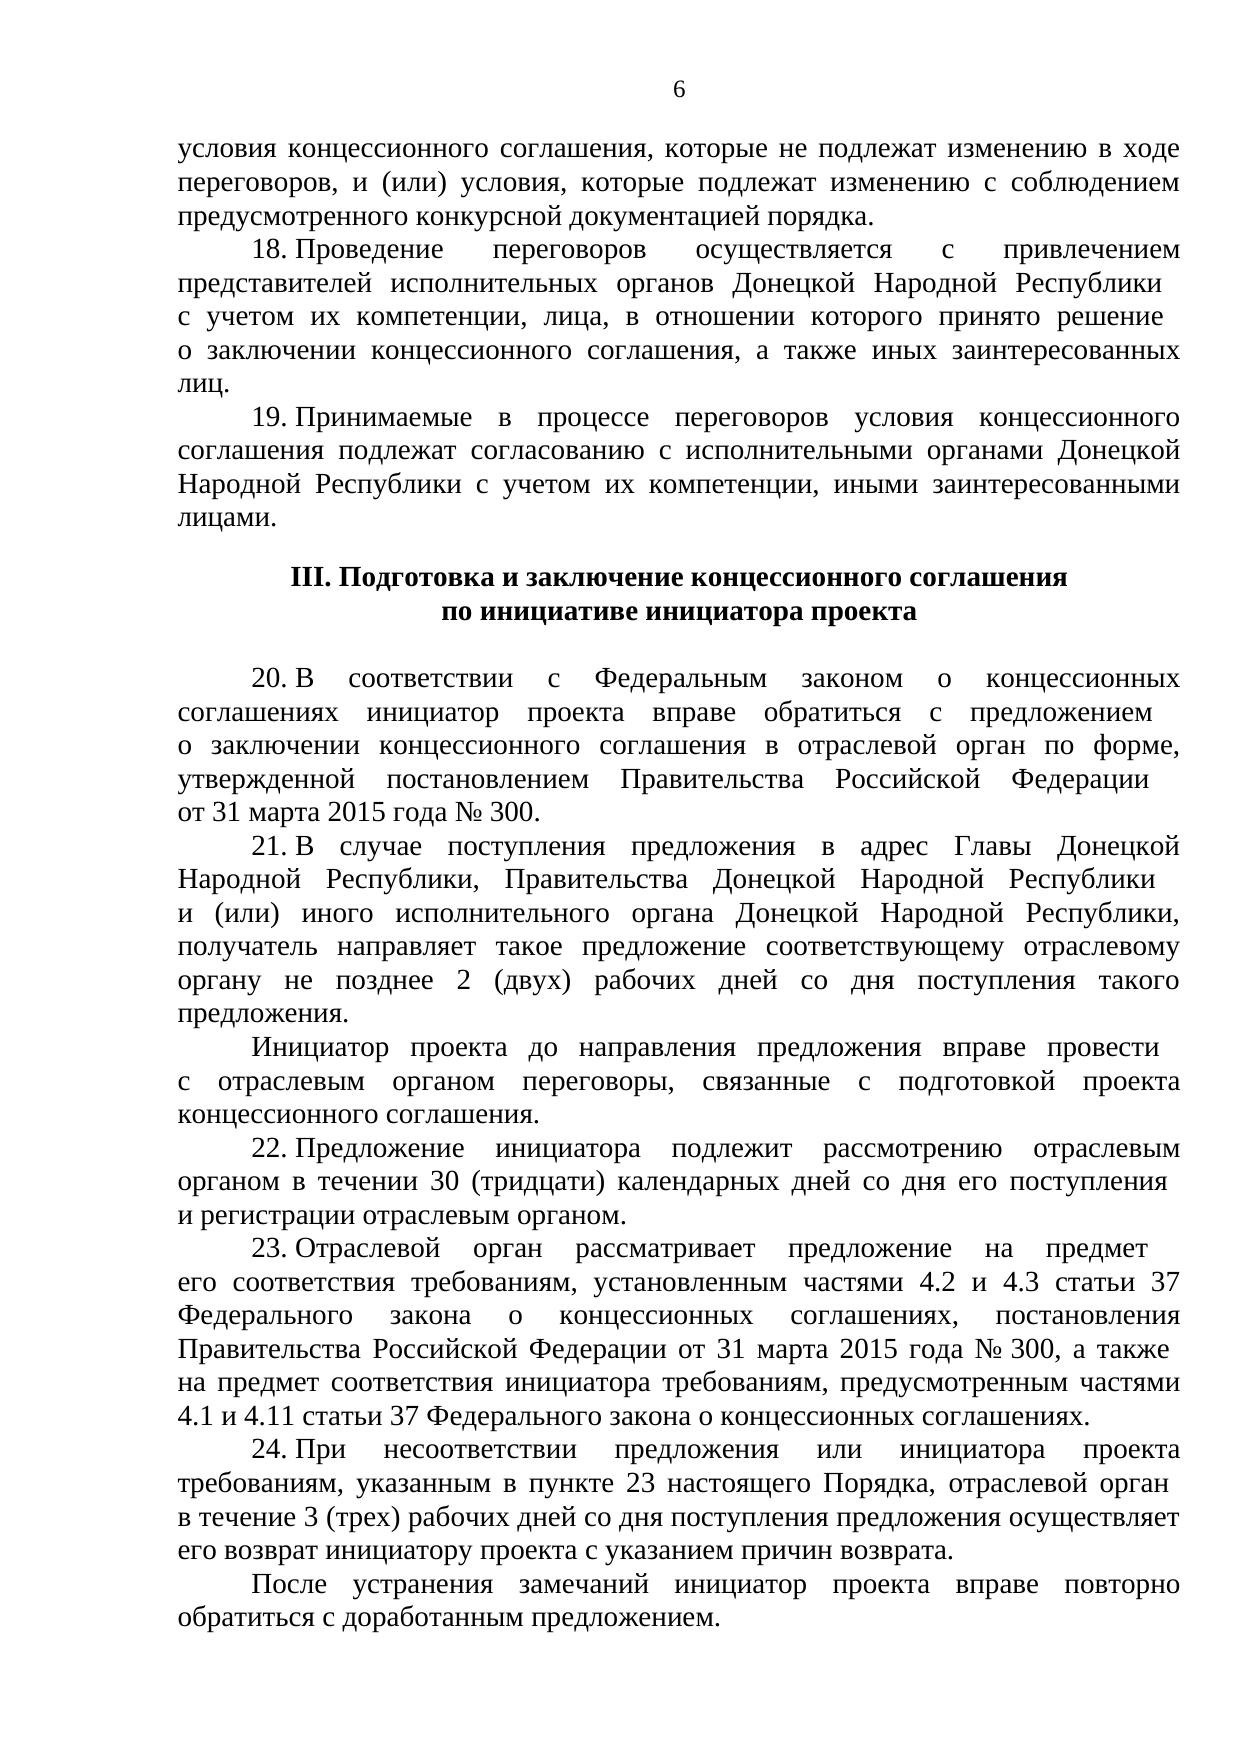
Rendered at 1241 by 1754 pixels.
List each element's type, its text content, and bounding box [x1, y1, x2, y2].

text 21. В случае поступления предложения в адрес Главы Донецкой Народной Республики, Правительства Донецкой Народной Республики и (или) иного исполнительного органа Донецкой Народной Республики, получатель направляет такое предложение соответствующему отраслевому органу не позднее 2 (двух) рабочих дней со дня поступления такого предложения. [177, 828, 1181, 1029]
text 20. В соответствии с Федеральным законом о концессионных соглашениях инициатор проекта вправе обратиться с предложением о заключении концессионного соглашения в отраслевой орган по форме, утвержденной постановлением Правительства Российской Федерации от 31 марта 2015 года № 300. [177, 660, 1181, 828]
text 18. Проведение переговоров осуществляется с привлечением представителей исполнительных органов Донецкой Народной Республики с учетом их компетенции, лица, в отношении которого принято решение о заключении концессионного соглашения, а также иных заинтересованных лиц. [177, 231, 1181, 399]
text 22. Предложение инициатора подлежит рассмотрению отраслевым органом в течении 30 (тридцати) календарных дней со дня его поступления и регистрации отраслевым органом. [177, 1130, 1181, 1230]
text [177, 131, 1181, 231]
text После устранения замечаний инициатор проекта вправе повторно обратиться с доработанным предложением. [177, 1566, 1181, 1633]
text по инициативе инициатора проекта [177, 593, 1181, 627]
text 24. При несоответствии предложения или инициатора проекта требованиям, указанным в пункте 23 настоящего Порядка, отраслевой орган в течение 3 (трех) рабочих дней со дня поступления предложения осуществляет его возврат инициатору проекта с указанием причин возврата. [177, 1432, 1181, 1566]
text III. Подготовка и заключение концессионного соглашения [177, 559, 1181, 593]
text 19. Принимаемые в процессе переговоров условия концессионного соглашения подлежат согласованию с исполнительными органами Донецкой Народной Республики с учетом их компетенции, иными заинтересованными лицами. [177, 399, 1181, 533]
text Инициатор проекта до направления предложения вправе провести с отраслевым органом переговоры, связанные с подготовкой проекта концессионного соглашения. [177, 1029, 1181, 1130]
text 23. Отраслевой орган рассматривает предложение на предмет его соответствия требованиям, установленным частями 4.2 и 4.3 статьи 37 Федерального закона о концессионных соглашениях, постановления Правительства Российской Федерации от 31 марта 2015 года № 300, а также на предмет соответствия инициатора требованиям, предусмотренным частями 4.1 и 4.11 статьи 37 Федерального закона о концессионных соглашениях. [177, 1230, 1181, 1432]
